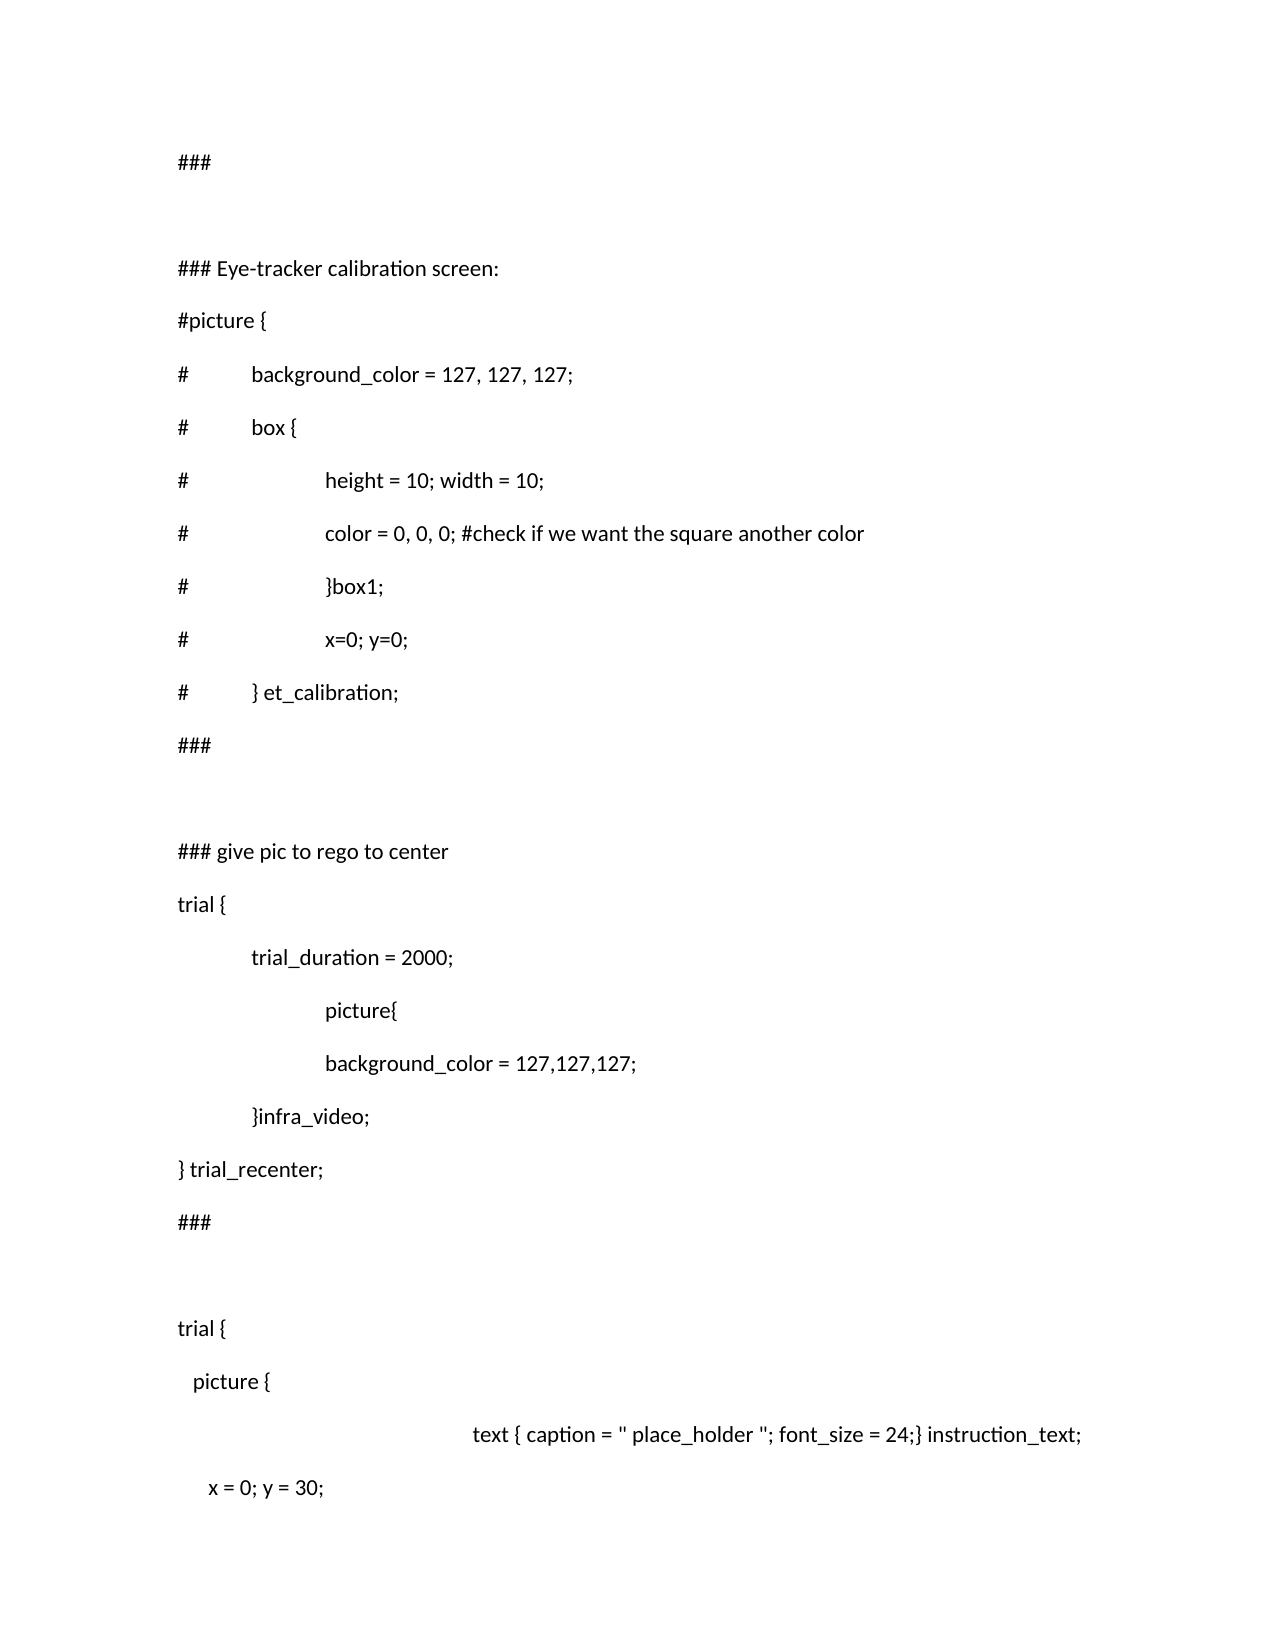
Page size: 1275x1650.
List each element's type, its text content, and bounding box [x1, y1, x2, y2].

text #picture { [177, 307, 1098, 335]
text } trial_recenter; [177, 1155, 1098, 1183]
text # }box1; [177, 572, 1098, 600]
text # background_color = 127, 127, 127; [177, 360, 1098, 388]
text # } et_calibration; [177, 678, 1098, 706]
text trial { [177, 1314, 1098, 1342]
text picture { [177, 1367, 1098, 1395]
text ### Eye-tracker calibration screen: [177, 254, 1098, 282]
text ### [177, 1208, 1098, 1236]
text trial_duration = 2000; [177, 943, 1098, 971]
text ### give pic to rego to center [177, 837, 1098, 865]
text }infra_video; [177, 1102, 1098, 1130]
text ### [177, 148, 1098, 176]
text picture{ [177, 996, 1098, 1024]
text x = 0; y = 30; [177, 1473, 1098, 1501]
text # height = 10; width = 10; [177, 466, 1098, 494]
text background_color = 127,127,127; [177, 1049, 1098, 1077]
text # x=0; y=0; [177, 625, 1098, 653]
text text { caption = " place_holder "; font_size = 24;} instruction_text; [177, 1420, 1098, 1448]
text # box { [177, 413, 1098, 441]
text ### [177, 731, 1098, 759]
text # color = 0, 0, 0; #check if we want the square another color [177, 519, 1098, 547]
text trial { [177, 890, 1098, 918]
